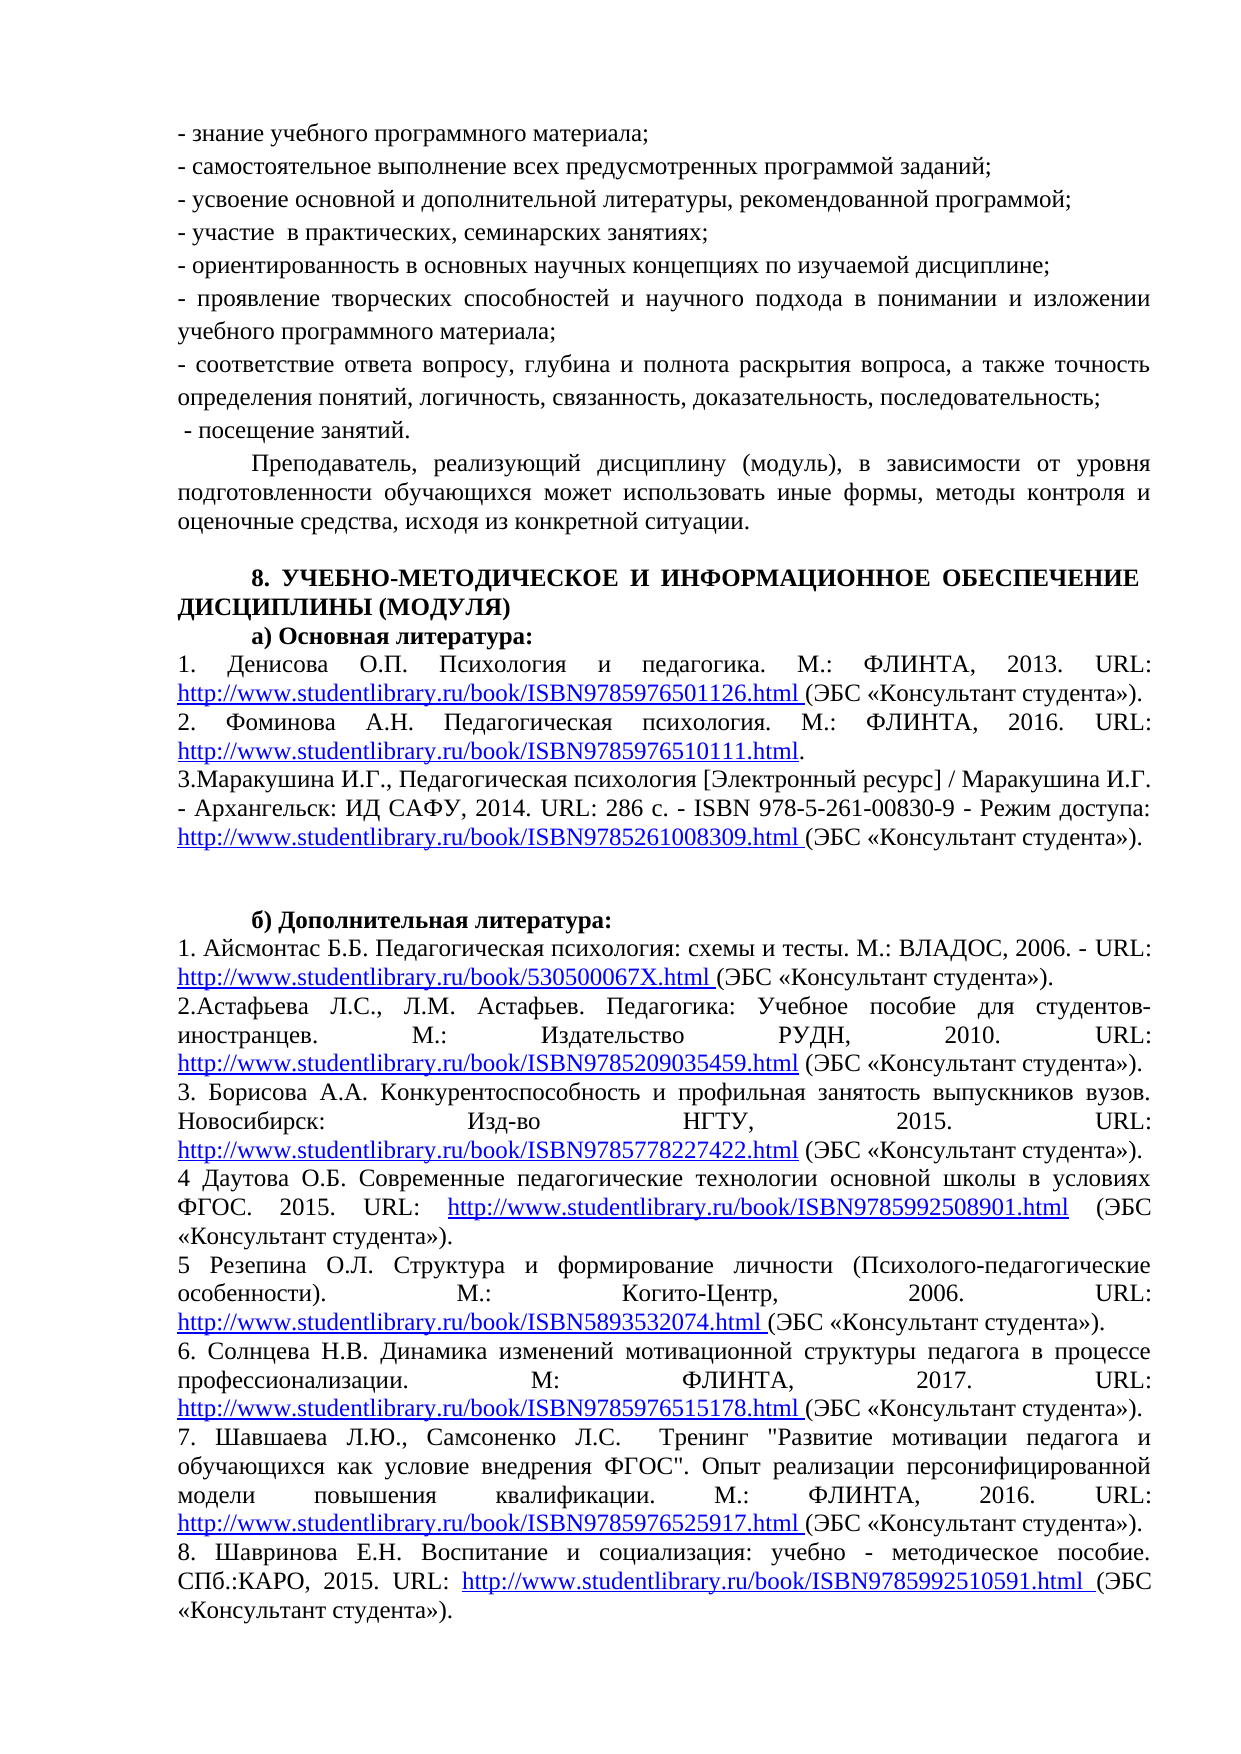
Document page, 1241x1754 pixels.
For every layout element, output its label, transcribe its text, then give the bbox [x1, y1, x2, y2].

text 6. Солнцева Н.В. Динамика изменений мотивационной структуры педагога в процессе профессионализации. М: ФЛИНТА, 2017. URL: http://www.studentlibrary.ru/book/ISBN9785976515178.html (ЭБС «Консультант студента»). [177, 1336, 1152, 1422]
text - знание учебного программного материала; [177, 118, 1152, 147]
text - посещение занятий. [177, 415, 1152, 444]
text а) Основная литература: [177, 621, 1152, 649]
text - участие в практических, семинарских занятиях; [177, 217, 1152, 246]
text - усвоение основной и дополнительной литературы, рекомендованной программой; [177, 184, 1152, 213]
text 3.Маракушина И.Г., Педагогическая психология [Электронный ресурс] / Маракушина И.Г. - Архангельск: ИД САФУ, 2014. URL: 286 с. - ISBN 978-5-261-00830-9 - Режим доступа: http://www.studentlibrary.ru/book/ISBN9785261008309.html (ЭБС «Консультант студента»). [177, 764, 1152, 851]
text - самостоятельное выполнение всех предусмотренных программой заданий; [177, 151, 1152, 180]
text 8. УЧЕБНО-МЕТОДИЧЕСКОЕ И ИНФОРМАЦИОННОЕ ОБЕСПЕЧЕНИЕ ДИСЦИПЛИНЫ (МОДУЛЯ) [177, 563, 1152, 621]
text - ориентированность в основных научных концепциях по изучаемой дисциплине; [177, 250, 1152, 279]
text 1. Айсмонтас Б.Б. Педагогическая психология: схемы и тесты. М.: ВЛАДОС, 2006. - URL: http://www.studentlibrary.ru/book/530500067X.html (ЭБС «Консультант студента»). [177, 933, 1152, 991]
text Преподаватель, реализующий дисциплину (модуль), в зависимости от уровня подготовленности обучающихся может использовать иные формы, методы контроля и оценочные средства, исходя из конкретной ситуации. [177, 448, 1152, 534]
text - проявление творческих способностей и научного подхода в понимании и изложении учебного программного материала; [177, 283, 1152, 345]
text 5 Резепина О.Л. Структура и формирование личности (Психолого-педагогические особенности). М.: Когито-Центр, 2006. URL: http://www.studentlibrary.ru/book/ISBN5893532074.html (ЭБС «Консультант студента»). [177, 1250, 1152, 1336]
text 4 Даутова О.Б. Современные педагогические технологии основной школы в условиях ФГОС. 2015. URL: http://www.studentlibrary.ru/book/ISBN9785992508901.html (ЭБС «Консультант студента»). [177, 1163, 1152, 1250]
text 2.Астафьева Л.С., Л.М. Астафьев. Педагогика: Учебное пособие для студентов-иностранцев. М.: Издательство РУДН, 2010. URL: http://www.studentlibrary.ru/book/ISBN9785209035459.html (ЭБС «Консультант студента»). [177, 991, 1152, 1077]
text 7. Шавшаева Л.Ю., Самсоненко Л.С. Тренинг "Развитие мотивации педагога и обучающихся как условие внедрения ФГОС". Опыт реализации персонифицированной модели повышения квалификации. М.: ФЛИНТА, 2016. URL: http://www.studentlibrary.ru/book/ISBN9785976525917.html (ЭБС «Консультант студента»). [177, 1422, 1152, 1537]
text 3. Борисова А.А. Конкурентоспособность и профильная занятость выпускников вузов. Новосибирск: Изд-во НГТУ, 2015. URL: http://www.studentlibrary.ru/book/ISBN9785778227422.html (ЭБС «Консультант студента»). [177, 1077, 1152, 1163]
text б) Дополнительная литература: [177, 905, 1152, 933]
text 1. Денисова О.П. Психология и педагогика. М.: ФЛИНТА, 2013. URL: http://www.studentlibrary.ru/book/ISBN9785976501126.html (ЭБС «Консультант студента»). [177, 649, 1152, 707]
text - соответствие ответа вопросу, глубина и полнота раскрытия вопроса, а также точность определения понятий, логичность, связанность, доказательность, последовательность; [177, 349, 1152, 411]
text 2. Фоминова А.Н. Педагогическая психология. М.: ФЛИНТА, 2016. URL: http://www.studentlibrary.ru/book/ISBN9785976510111.html. [177, 707, 1152, 764]
text 8. Шавринова Е.Н. Воспитание и социализация: учебно - методическое пособие. СПб.:КАРО, 2015. URL: http://www.studentlibrary.ru/book/ISBN9785992510591.html (ЭБС «Консультант студента»). [177, 1537, 1152, 1623]
